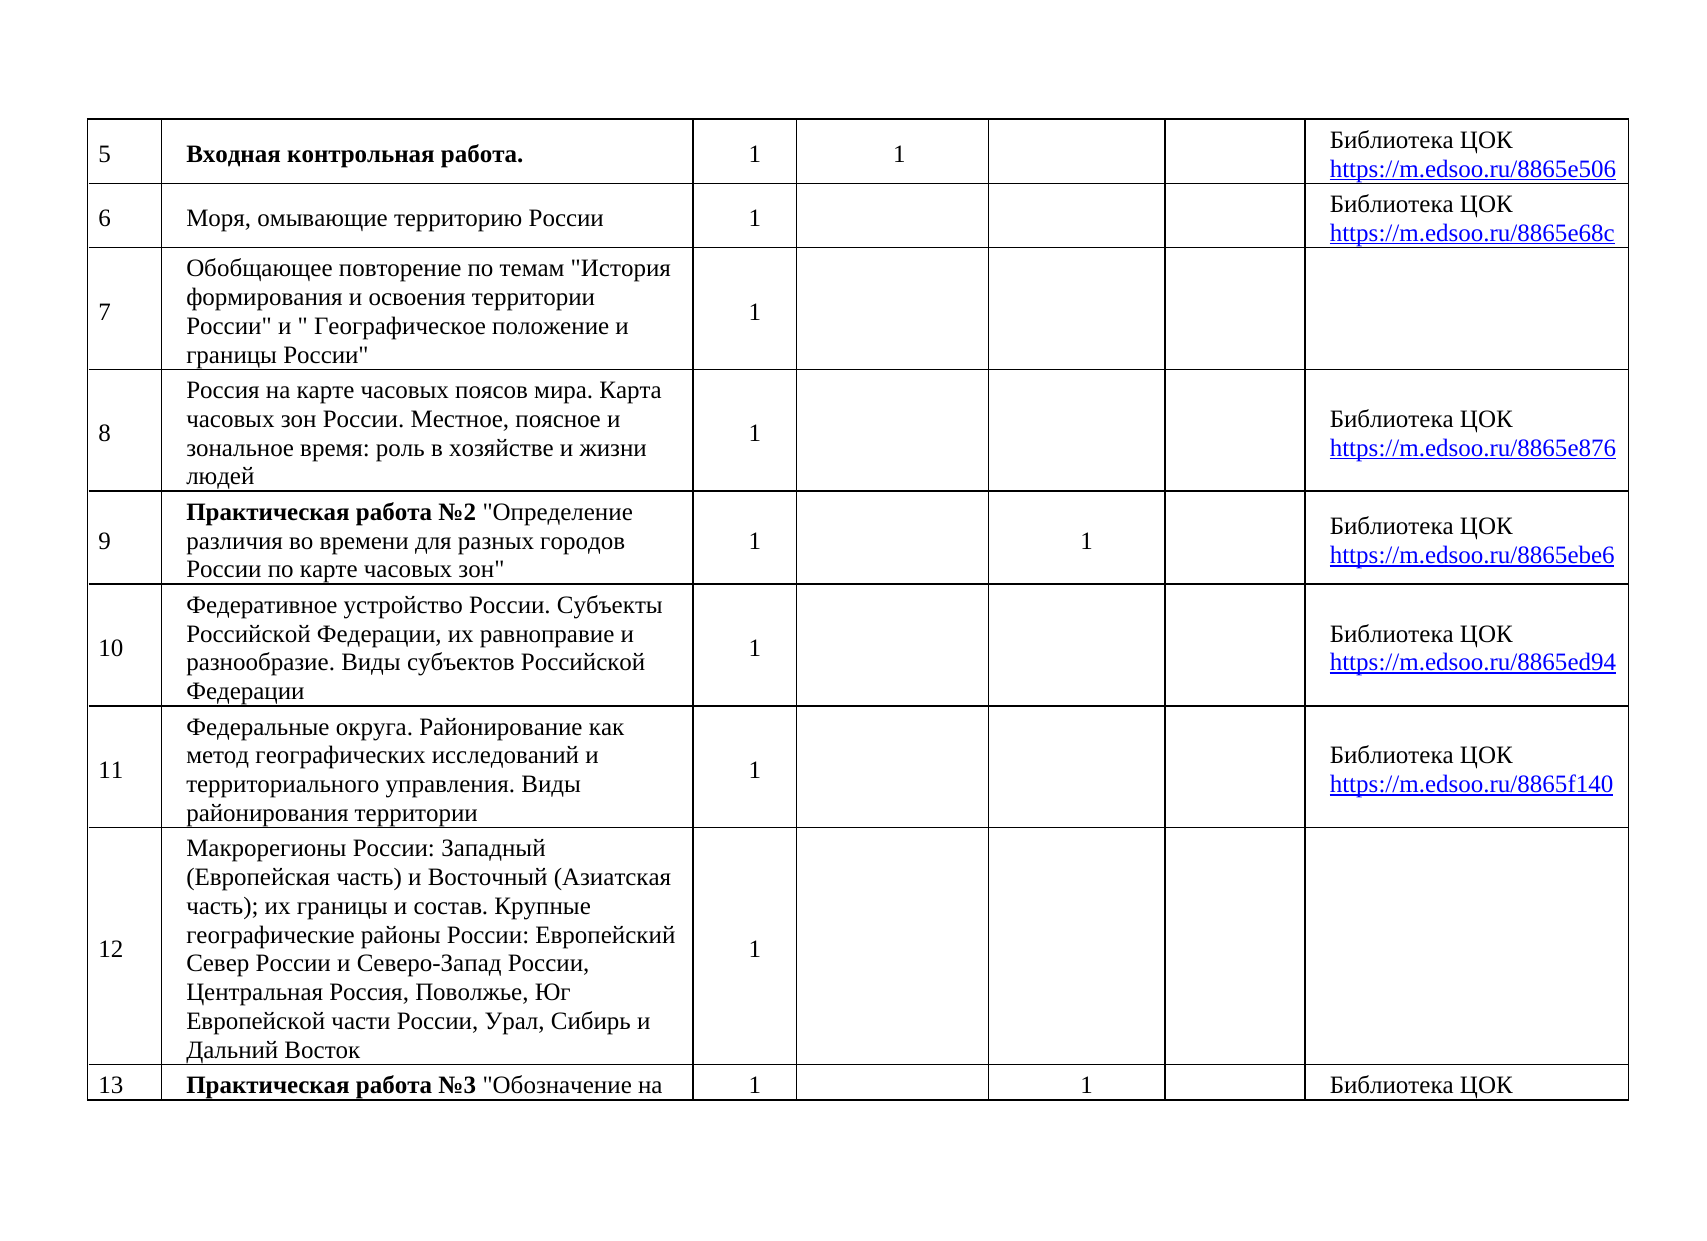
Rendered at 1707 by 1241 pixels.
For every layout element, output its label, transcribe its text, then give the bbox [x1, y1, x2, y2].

table_cell [989, 707, 1164, 827]
table_cell [797, 184, 988, 247]
table_cell 1 [797, 120, 988, 182]
table_cell Практическая работа №2 "Определение различия во времени для разных городов России по карте часовых зон" [162, 492, 692, 583]
table_cell [1306, 248, 1628, 368]
table_cell [1166, 120, 1304, 182]
table_cell 1 [694, 585, 796, 705]
table_cell Библиотека ЦОК https://m.edsoo.ru/8865e68c [1306, 184, 1628, 247]
table_cell 1 [989, 492, 1164, 583]
table_cell Библиотека ЦОК https://m.edsoo.ru/8865ebe6 [1306, 492, 1628, 583]
table_cell [989, 370, 1164, 490]
table_cell [1166, 1065, 1304, 1099]
table_cell Обобщающее повторение по темам "История формирования и освоения территории России" и " Географическое положение и границы России" [162, 248, 692, 368]
table_cell 6 [88, 184, 161, 247]
table_cell Библиотека ЦОК https://m.edsoo.ru/8865e506 [1306, 120, 1628, 182]
table_cell Россия на карте часовых поясов мира. Карта часовых зон России. Местное, поясное и зональное время: роль в хозяйстве и жизни людей [162, 370, 692, 490]
table_cell [1166, 585, 1304, 705]
table_cell Входная контрольная работа. [162, 120, 692, 182]
table_cell [1306, 828, 1628, 1063]
table_cell 1 [694, 248, 796, 368]
table_cell Библиотека ЦОК https://m.edsoo.ru/8865e876 [1306, 370, 1628, 490]
table_cell [797, 492, 988, 583]
table_cell Библиотека ЦОК https://m.edsoo.ru/8865f140 [1306, 707, 1628, 827]
table_cell 11 [88, 706, 161, 827]
table_cell Федеративное устройство России. Субъекты Российской Федерации, их равноправие и разнообразие. Виды субъектов Российской Федерации [162, 585, 692, 705]
table_cell [797, 370, 988, 490]
table_cell 1 [694, 1065, 796, 1099]
table_cell 5 [88, 120, 161, 182]
table_cell 12 [88, 828, 161, 1063]
table_cell [989, 248, 1164, 368]
table_cell [797, 1065, 988, 1099]
table_cell [797, 828, 988, 1063]
table_cell 9 [88, 491, 161, 583]
table_cell [1166, 184, 1304, 247]
table_cell [1166, 828, 1304, 1063]
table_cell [162, 1065, 692, 1099]
table_cell 1 [694, 370, 796, 490]
table_cell [797, 248, 988, 368]
table_cell 1 [989, 1065, 1164, 1099]
table_cell [1166, 248, 1304, 368]
table_cell [989, 120, 1164, 182]
table_cell [1166, 707, 1304, 827]
table_cell [797, 585, 988, 705]
table_cell 10 [88, 584, 161, 705]
table_cell 1 [694, 828, 796, 1063]
table_cell [989, 184, 1164, 247]
table_cell 1 [694, 492, 796, 583]
table_cell [1166, 370, 1304, 490]
table_cell [1166, 492, 1304, 583]
table_cell Макрорегионы России: Западный (Европейская часть) и Восточный (Азиатская часть); их границы и состав. Крупные географические районы России: Европейский Север России и Северо-Запад России, Центральная Россия, Поволжье, Юг Европейской части России, Урал, Сибирь и Дальний Восток [162, 828, 692, 1063]
table_cell Федеральные округа. Районирование как метод географических исследований и территориального управления. Виды районирования территории [162, 707, 692, 827]
table_cell [797, 707, 988, 827]
table_cell 1 [694, 120, 796, 182]
table_cell Моря, омывающие территорию России [162, 184, 692, 247]
table_cell [989, 585, 1164, 705]
table_cell 8 [88, 370, 161, 490]
table_cell 13 [88, 1065, 161, 1099]
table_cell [1306, 1065, 1628, 1099]
table_cell 1 [694, 707, 796, 827]
table_cell Библиотека ЦОК https://m.edsoo.ru/8865ed94 [1306, 585, 1628, 705]
table_cell 1 [694, 184, 796, 247]
table_cell 7 [88, 248, 161, 368]
table_cell [989, 828, 1164, 1063]
